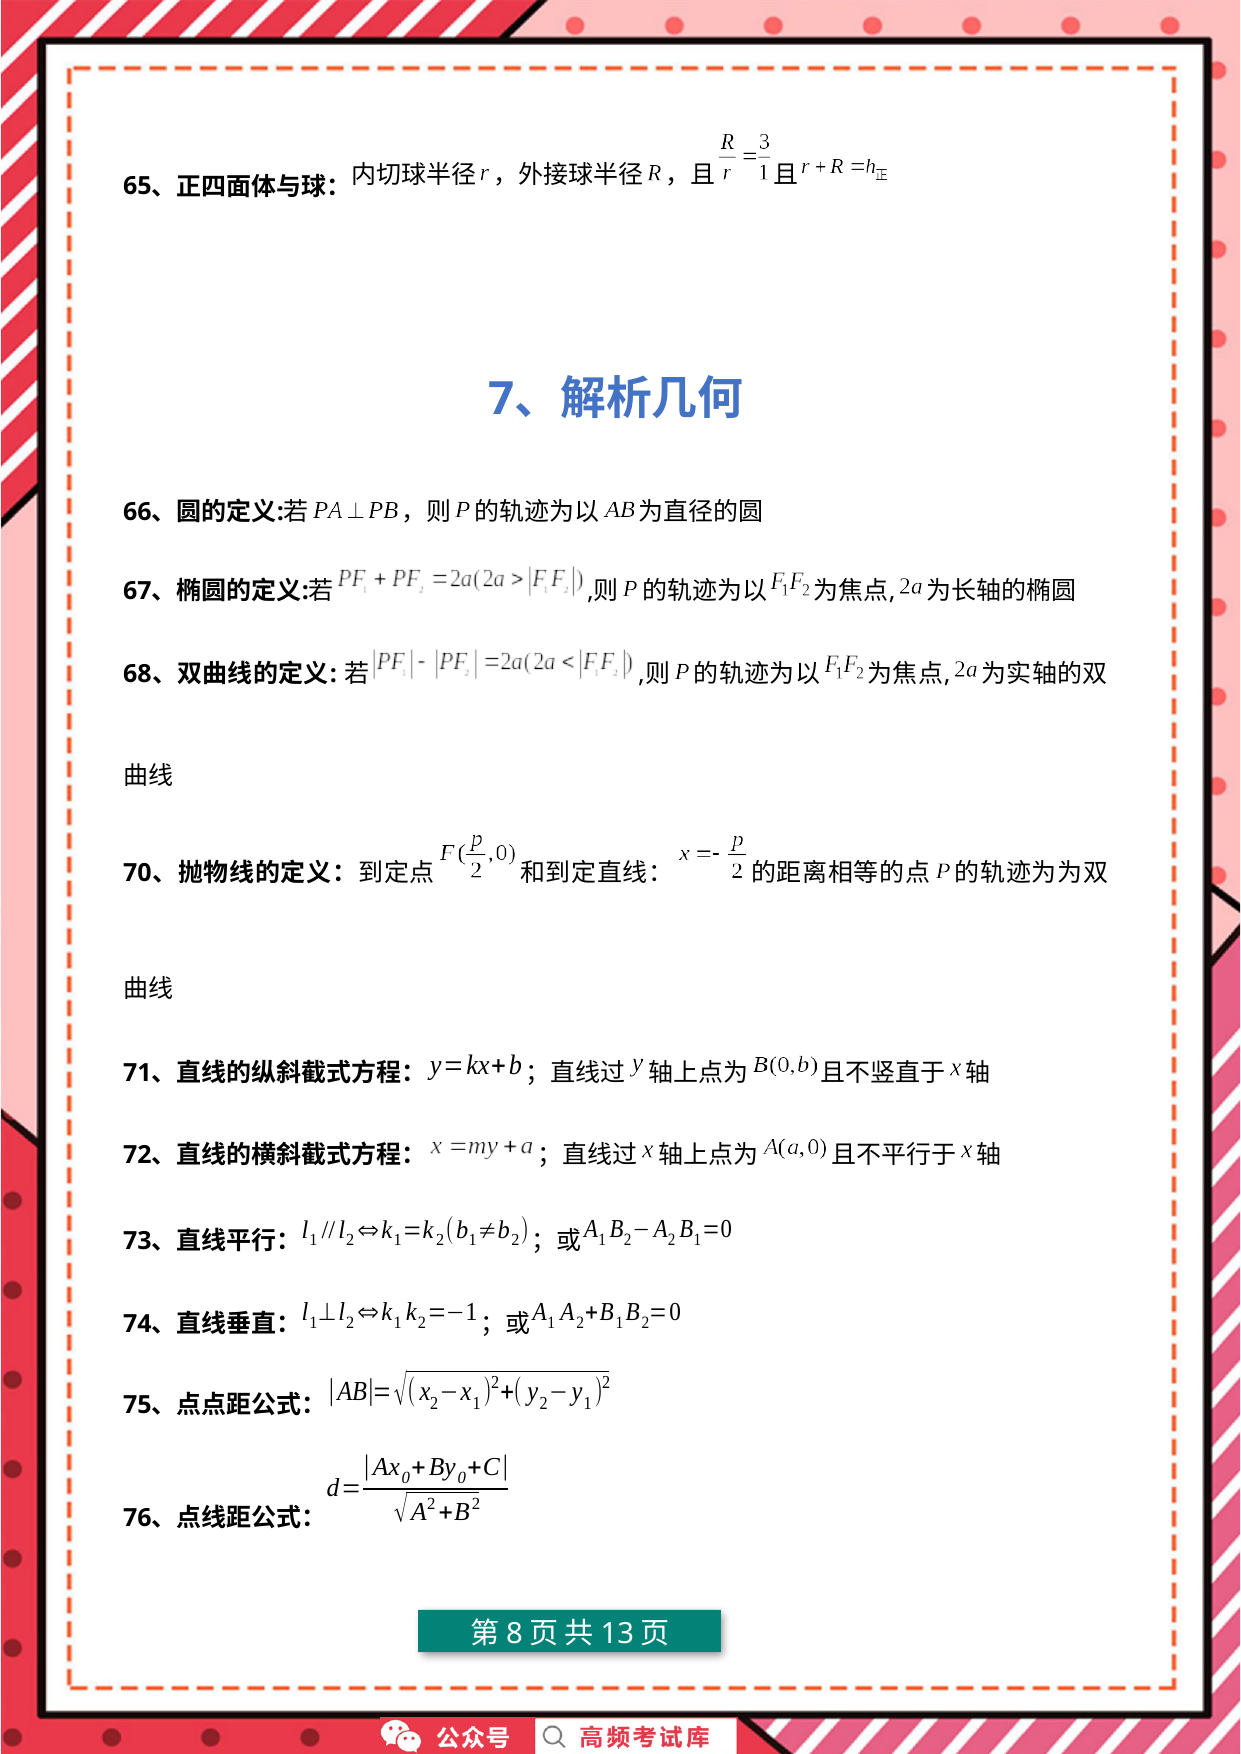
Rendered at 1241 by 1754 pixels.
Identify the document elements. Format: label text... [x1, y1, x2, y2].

text 70、抛物线的定义：到定点和到定直线：的距离相等的点的轨迹为为双曲线 [123, 824, 1108, 1019]
text 73、直线平行：；或 [123, 1203, 1108, 1268]
text 68、双曲线的定义: 若,则的轨迹为以为焦点,为实轴的双曲线 [123, 643, 1108, 806]
picture [0, 0, 1241, 1754]
text 72、直线的横斜截式方程：；直线过轴上点为且不平行于轴 [123, 1120, 1108, 1185]
text 67、椭圆的定义:若,则的轨迹为以为焦点,为长轴的椭圆 [123, 560, 1108, 625]
text 66、圆的定义:若，则的轨迹为以为直径的圆 [123, 477, 1108, 542]
text 75、点点距公式： [123, 1369, 1108, 1434]
text 7、解析几何 [123, 346, 1108, 444]
text 74、直线垂直：；或 [123, 1286, 1108, 1351]
text 71、直线的纵斜截式方程：；直线过轴上点为且不竖直于轴 [123, 1037, 1108, 1102]
text 76、点线距公式： [123, 1453, 1108, 1550]
text 65、正四面体与球：内切球半径，外接球半径，且且 [123, 128, 1108, 226]
